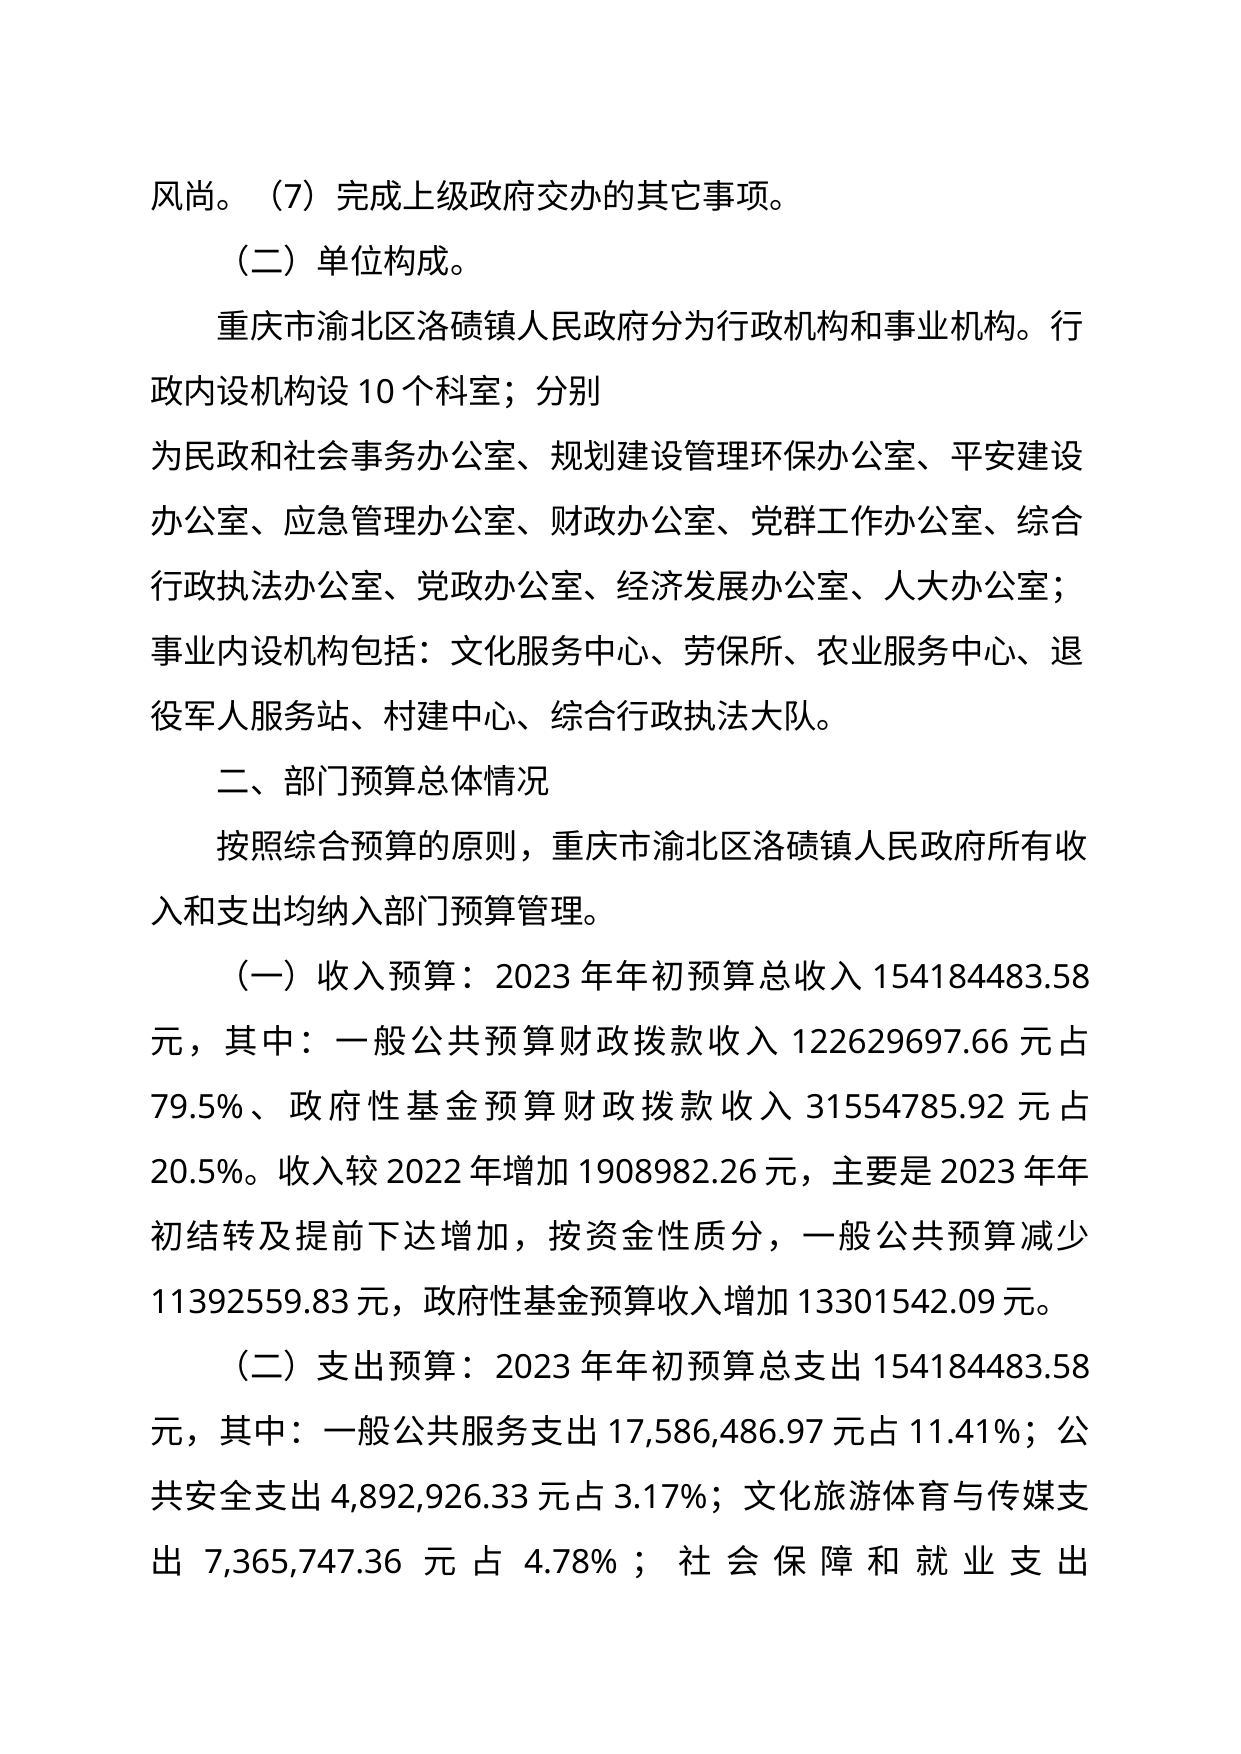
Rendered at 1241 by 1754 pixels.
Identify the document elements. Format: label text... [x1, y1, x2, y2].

list 部门预算总体情况 [150, 747, 1090, 812]
list 收入预算：2023年年初预算总收入154184483.58元，其中：一般公共预算财政拨款收入122629697.66元占79.5%、政府性基金预算财政拨款收入31554785.92元占20.5%。收入较2022年增加1908982.26元，主要是2023年年初结转及提前下达增加，按资金性质分，一般公共预算减少11392559.83元，政府性基金预算收入增加13301542.09元。 [150, 942, 1090, 1332]
list 单位构成。 [217, 227, 1090, 292]
list 重庆市渝北区洛碛镇人民政府分为行政机构和事业机构。行政内设机构设10个科室；分别 [150, 292, 1090, 422]
text 按照综合预算的原则，重庆市渝北区洛碛镇人民政府所有收入和支出均纳入部门预算管理。 [150, 812, 1090, 942]
list 为民政和社会事务办公室、规划建设管理环保办公室、平安建设办公室、应急管理办公室、财政办公室、党群工作办公室、综合行政执法办公室、党政办公室、经济发展办公室、人大办公室；事业内设机构包括：文化服务中心、劳保所、农业服务中心、退役军人服务站、村建中心、综合行政执法大队。 [150, 422, 1090, 747]
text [150, 162, 1090, 227]
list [150, 1332, 1090, 1592]
